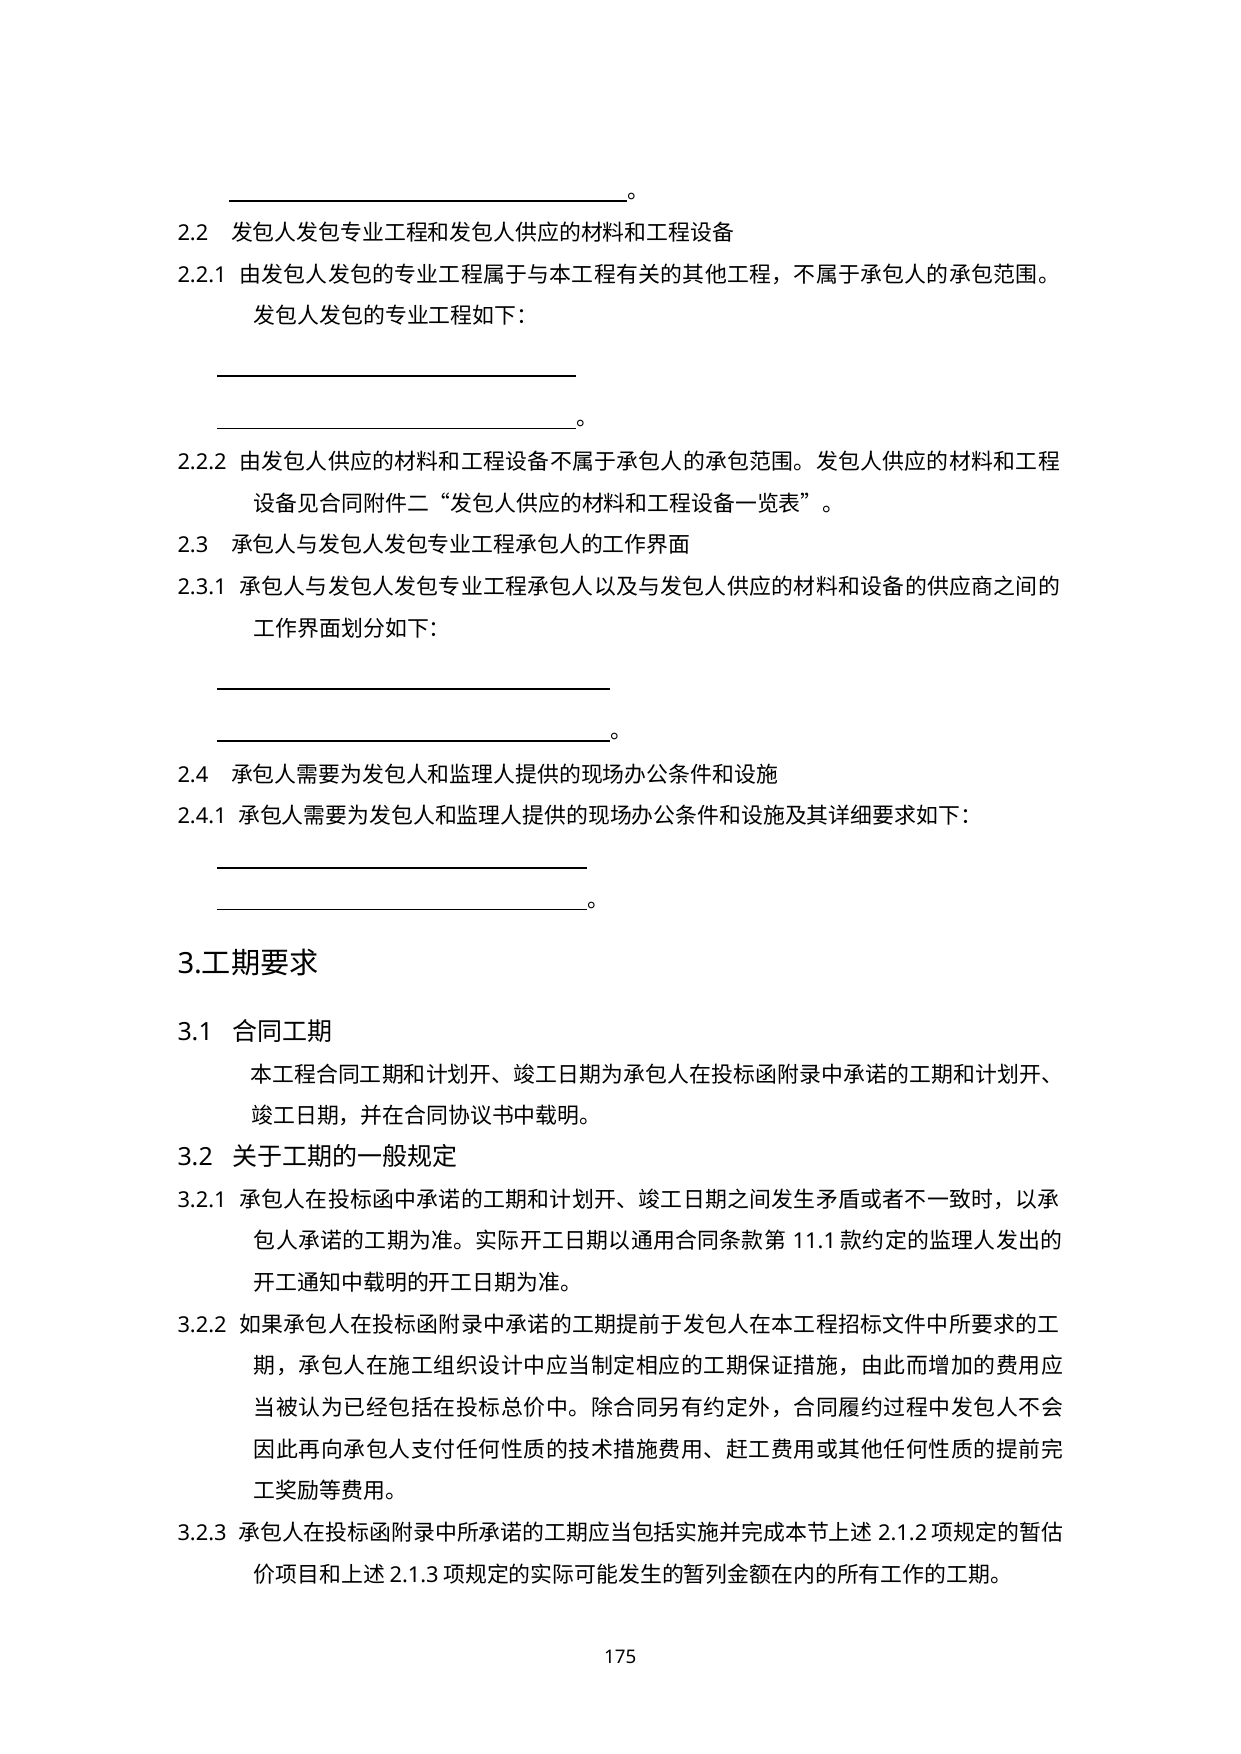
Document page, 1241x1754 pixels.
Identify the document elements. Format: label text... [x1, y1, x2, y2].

text 本工程合同工期和计划开、竣工日期为承包人在投标函附录中承诺的工期和计划开、竣工日期，并在合同协议书中载明。 [250, 1049, 1063, 1132]
text 2.4 承包人需要为发包人和监理人提供的现场办公条件和设施 [177, 749, 1063, 790]
text 2.2.2 由发包人供应的材料和工程设备不属于承包人的承包范围。发包人供应的材料和工程设备见合同附件二“发包人供应的材料和工程设备一览表”。 [177, 436, 1063, 519]
text 3.2.2 如果承包人在投标函附录中承诺的工期提前于发包人在本工程招标文件中所要求的工期，承包人在施工组织设计中应当制定相应的工期保证措施，由此而增加的费用应当被认为已经包括在投标总价中。除合同另有约定外，合同履约过程中发包人不会因此再向承包人支付任何性质的技术措施费用、赶工费用或其他任何性质的提前完工奖励等费用。 [177, 1299, 1063, 1507]
text 2.3 承包人与发包人发包专业工程承包人的工作界面 [177, 519, 1063, 561]
text 3.2.1 承包人在投标函中承诺的工期和计划开、竣工日期之间发生矛盾或者不一致时，以承包人承诺的工期为准。实际开工日期以通用合同条款第11.1款约定的监理人发出的开工通知中载明的开工日期为准。 [177, 1174, 1063, 1299]
text 。 [177, 874, 1063, 915]
text 2.2.1 由发包人发包的专业工程属于与本工程有关的其他工程，不属于承包人的承包范围。发包人发包的专业工程如下： [177, 249, 1063, 332]
text 2.4.1 承包人需要为发包人和监理人提供的现场办公条件和设施及其详细要求如下： [177, 790, 1063, 832]
text 3.2 关于工期的一般规定 [177, 1132, 1063, 1174]
text 。 [177, 384, 1063, 436]
text 。 [177, 165, 1063, 207]
text 。 [177, 697, 1063, 749]
text 2.3.1 承包人与发包人发包专业工程承包人以及与发包人供应的材料和设备的供应商之间的工作界面划分如下： [177, 561, 1063, 644]
text 3.工期要求 [177, 940, 1063, 982]
text 2.2 发包人发包专业工程和发包人供应的材料和工程设备 [177, 207, 1063, 249]
text 3.1 合同工期 [177, 1007, 1063, 1049]
text 3.2.3 承包人在投标函附录中所承诺的工期应当包括实施并完成本节上述2.1.2项规定的暂估价项目和上述2.1.3项规定的实际可能发生的暂列金额在内的所有工作的工期。 [177, 1507, 1063, 1590]
